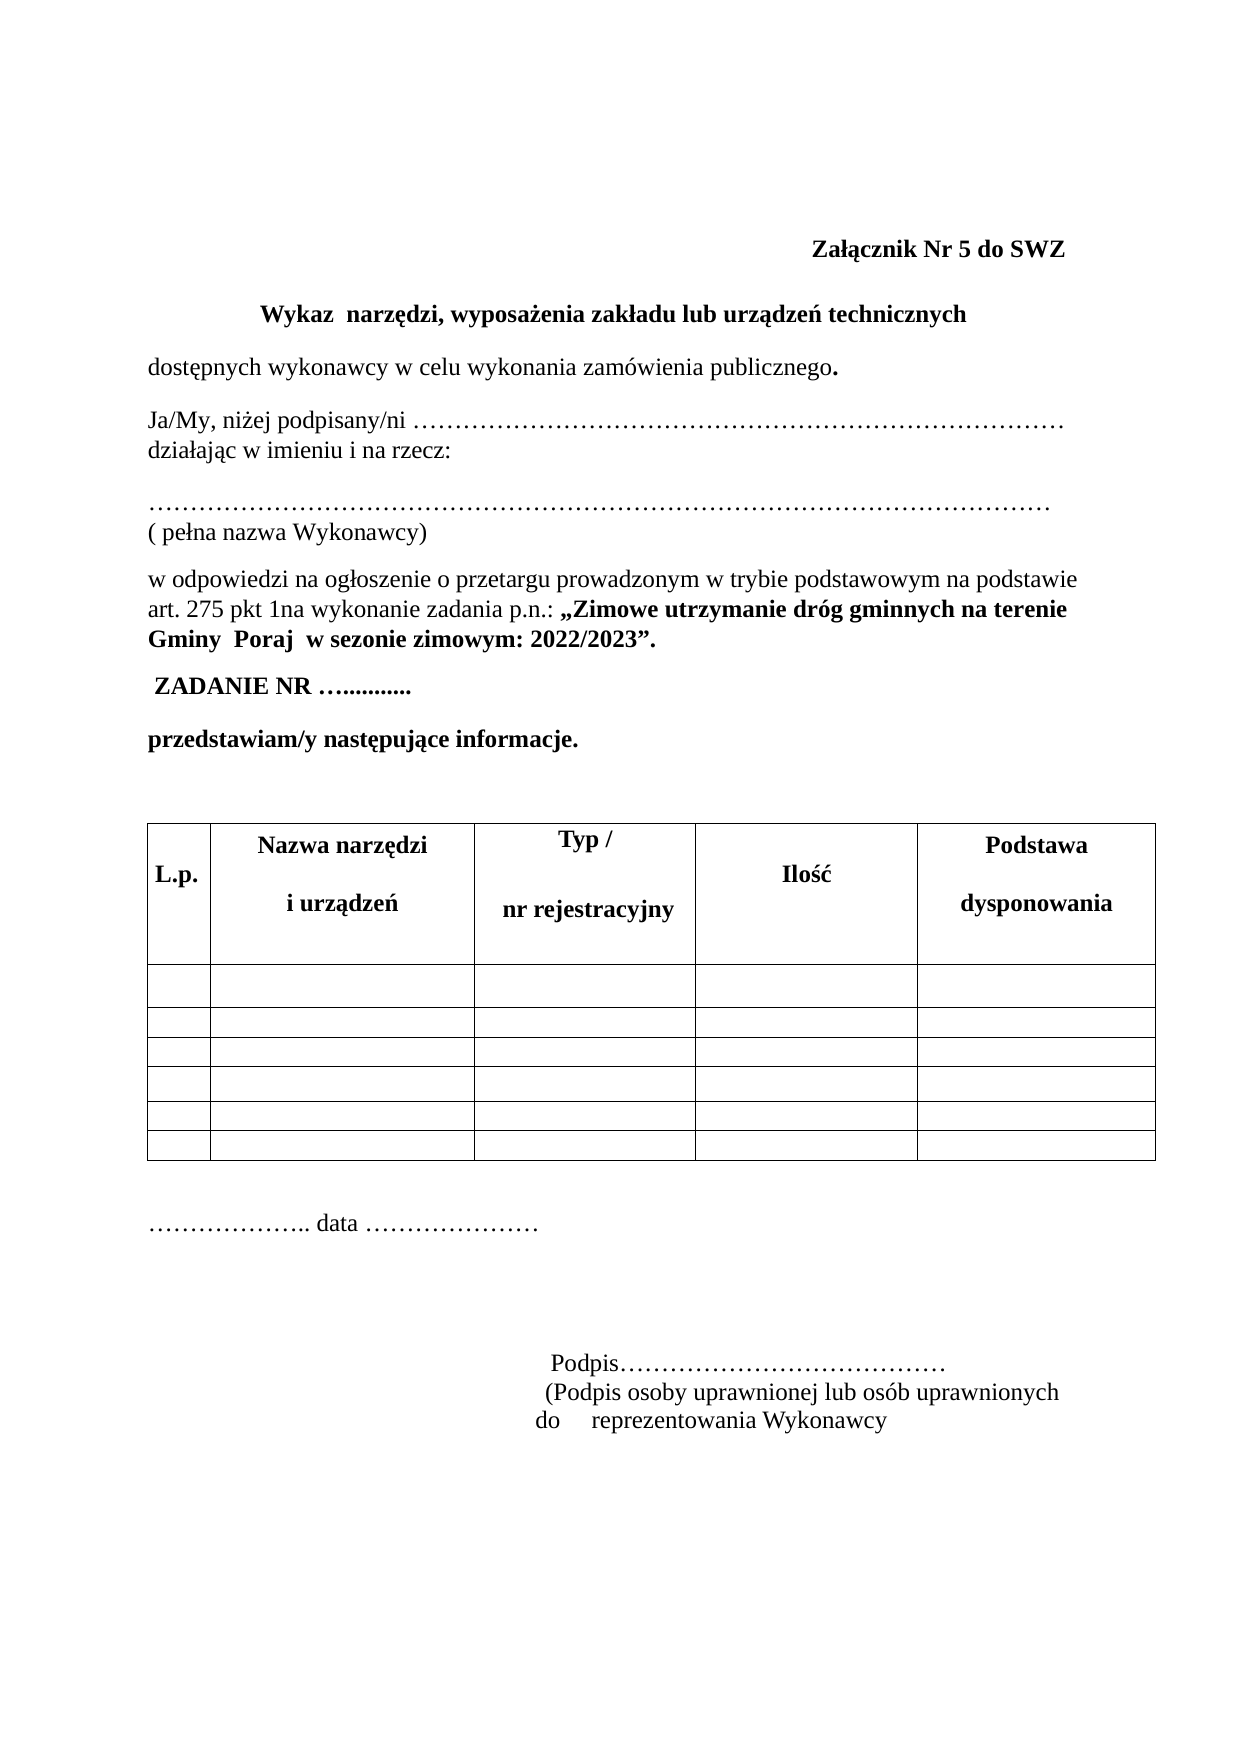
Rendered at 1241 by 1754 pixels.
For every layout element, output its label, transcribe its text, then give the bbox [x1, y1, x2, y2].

text Załącznik Nr 5 do SWZ [148, 234, 1093, 263]
table_cell [696, 1102, 917, 1130]
table_cell [918, 1067, 1155, 1101]
table_header Typ / nr rejestracyjny [475, 824, 695, 964]
text (Podpis osoby uprawnionej lub osób uprawnionych [148, 1377, 1093, 1405]
table_cell [475, 965, 695, 1007]
text Ja/My, niżej podpisany/ni …………………………………………………………………… działając w imieniu i na rzecz: [148, 405, 1093, 463]
text ……………………………………………………………………………………………… ( pełna nazwa Wykonawcy) [148, 487, 1093, 546]
table_cell [211, 965, 474, 1007]
table_cell [696, 965, 917, 1007]
table_header Nazwa narzędzi i urządzeń [211, 824, 474, 964]
table_cell [475, 1038, 695, 1066]
text Wykaz narzędzi, wyposażenia zakładu lub urządzeń technicznych [148, 299, 1093, 328]
text ZADANIE NR …........... [148, 671, 1093, 700]
table_cell [211, 1067, 474, 1101]
table_cell [918, 1038, 1155, 1066]
table_cell [475, 1102, 695, 1130]
table_cell [918, 1131, 1155, 1160]
table_cell [918, 1102, 1155, 1130]
text ……………….. data ………………… [148, 1208, 1093, 1236]
table_cell [696, 1008, 917, 1037]
table_header Podstawa dysponowania [918, 824, 1155, 964]
table_cell [918, 965, 1155, 1007]
table_cell [696, 1131, 917, 1160]
table_header L.p. [148, 824, 210, 964]
table_cell [211, 1008, 474, 1037]
table_cell [475, 1008, 695, 1037]
text dostępnych wykonawcy w celu wykonania zamówienia publicznego. [148, 352, 1093, 381]
table_cell [148, 1008, 210, 1037]
table_cell [148, 965, 210, 1007]
table_cell [148, 1067, 210, 1101]
text do reprezentowania Wykonawcy [148, 1405, 1093, 1434]
table_cell [696, 1067, 917, 1101]
table_cell [148, 1038, 210, 1066]
table_cell [475, 1067, 695, 1101]
table_cell [211, 1102, 474, 1130]
table_cell [148, 1131, 210, 1160]
table_cell [211, 1038, 474, 1066]
text przedstawiam/y następujące informacje. [148, 724, 1093, 753]
text Podpis………………………………… [148, 1348, 1093, 1377]
table_cell [918, 1008, 1155, 1037]
table_header Ilość [696, 824, 917, 964]
table_cell [148, 1102, 210, 1130]
table_cell [475, 1131, 695, 1160]
text w odpowiedzi na ogłoszenie o przetargu prowadzonym w trybie podstawowym na podstawie art. 275 pkt 1na wykonanie zadania p.n.: „Zimowe utrzymanie dróg gminnych na terenie Gminy Poraj w sezonie zimowym: 2022/2023”. [148, 564, 1093, 653]
table_cell [696, 1038, 917, 1066]
table_cell [211, 1131, 474, 1160]
